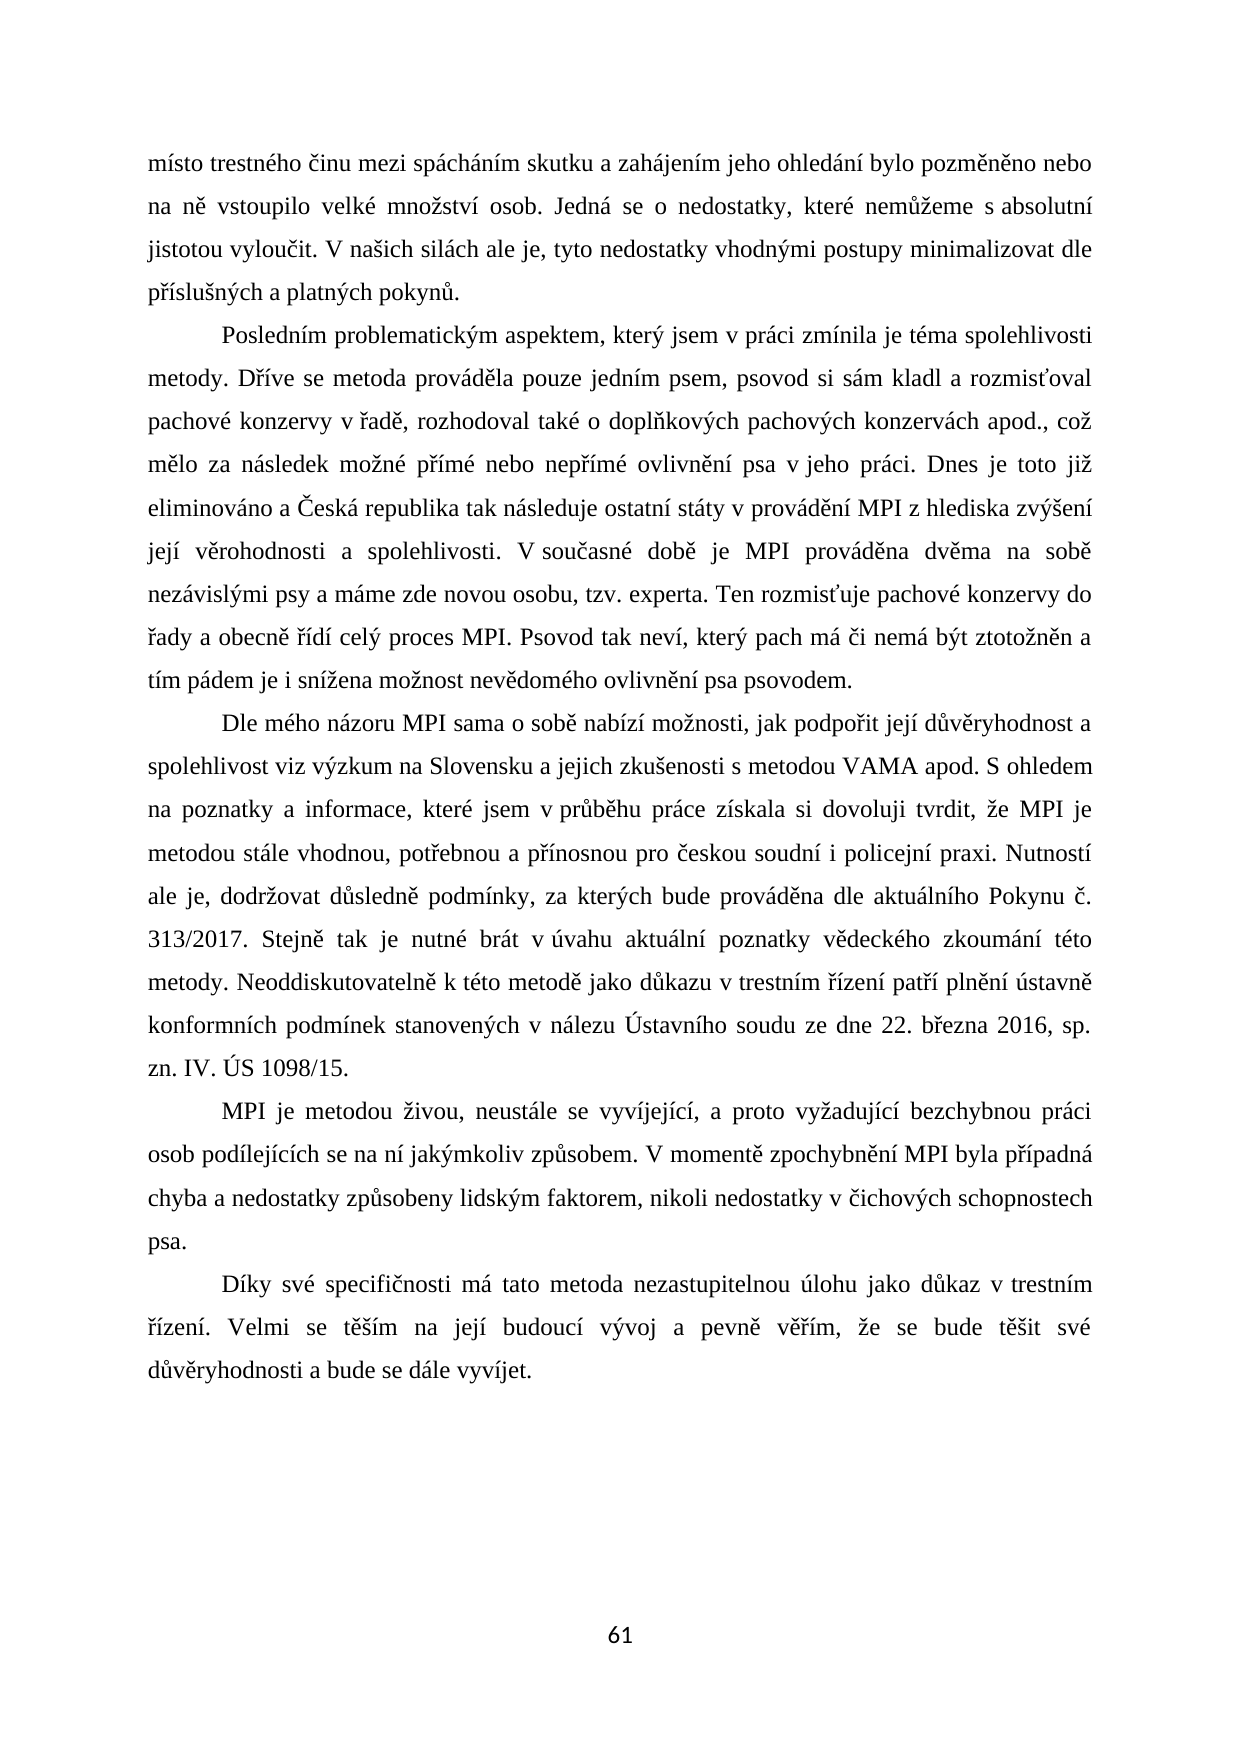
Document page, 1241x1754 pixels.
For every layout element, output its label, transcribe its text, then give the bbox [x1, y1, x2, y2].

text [148, 148, 1093, 306]
text MPI je metodou živou, neustále se vyvíjející, a proto vyžadující bezchybnou práci osob podílejících se na ní jakýmkoliv způsobem. V momentě zpochybnění MPI byla případná chyba a nedostatky způsobeny lidským faktorem, nikoli nedostatky v čichových schopnostech psa. [148, 1096, 1093, 1254]
text Dle mého názoru MPI sama o sobě nabízí možnosti, jak podpořit její důvěryhodnost a spolehlivost viz výzkum na Slovensku a jejich zkušenosti s metodou VAMA apod. S ohledem na poznatky a informace, které jsem v průběhu práce získala si dovoluji tvrdit, že MPI je metodou stále vhodnou, potřebnou a přínosnou pro českou soudní i policejní praxi. Nutností ale je, dodržovat důsledně podmínky, za kterých bude prováděna dle aktuálního Pokynu č. 313/2017. Stejně tak je nutné brát v úvahu aktuální poznatky vědeckého zkoumání této metody. Neoddiskutovatelně k této metodě jako důkazu v trestním řízení patří plnění ústavně konformních podmínek stanovených v nálezu Ústavního soudu ze dne 22. března 2016, sp. zn. IV. ÚS 1098/15. [148, 708, 1093, 1082]
text Díky své specifičnosti má tato metoda nezastupitelnou úlohu jako důkaz v trestním řízení. Velmi se těším na její budoucí vývoj a pevně věřím, že se bude těšit své důvěryhodnosti a bude se dále vyvíjet. [148, 1269, 1093, 1384]
text Posledním problematickým aspektem, který jsem v práci zmínila je téma spolehlivosti metody. Dříve se metoda prováděla pouze jedním psem, psovod si sám kladl a rozmisťoval pachové konzervy v řadě, rozhodoval také o doplňkových pachových konzervách apod., což mělo za následek možné přímé nebo nepřímé ovlivnění psa v jeho práci. Dnes je toto již eliminováno a Česká republika tak následuje ostatní státy v provádění MPI z hlediska zvýšení její věrohodnosti a spolehlivosti. V současné době je MPI prováděna dvěma na sobě nezávislými psy a máme zde novou osobu, tzv. experta. Ten rozmisťuje pachové konzervy do řady a obecně řídí celý proces MPI. Psovod tak neví, který pach má či nemá být ztotožněn a tím pádem je i snížena možnost nevědomého ovlivnění psa psovodem. [148, 320, 1093, 694]
